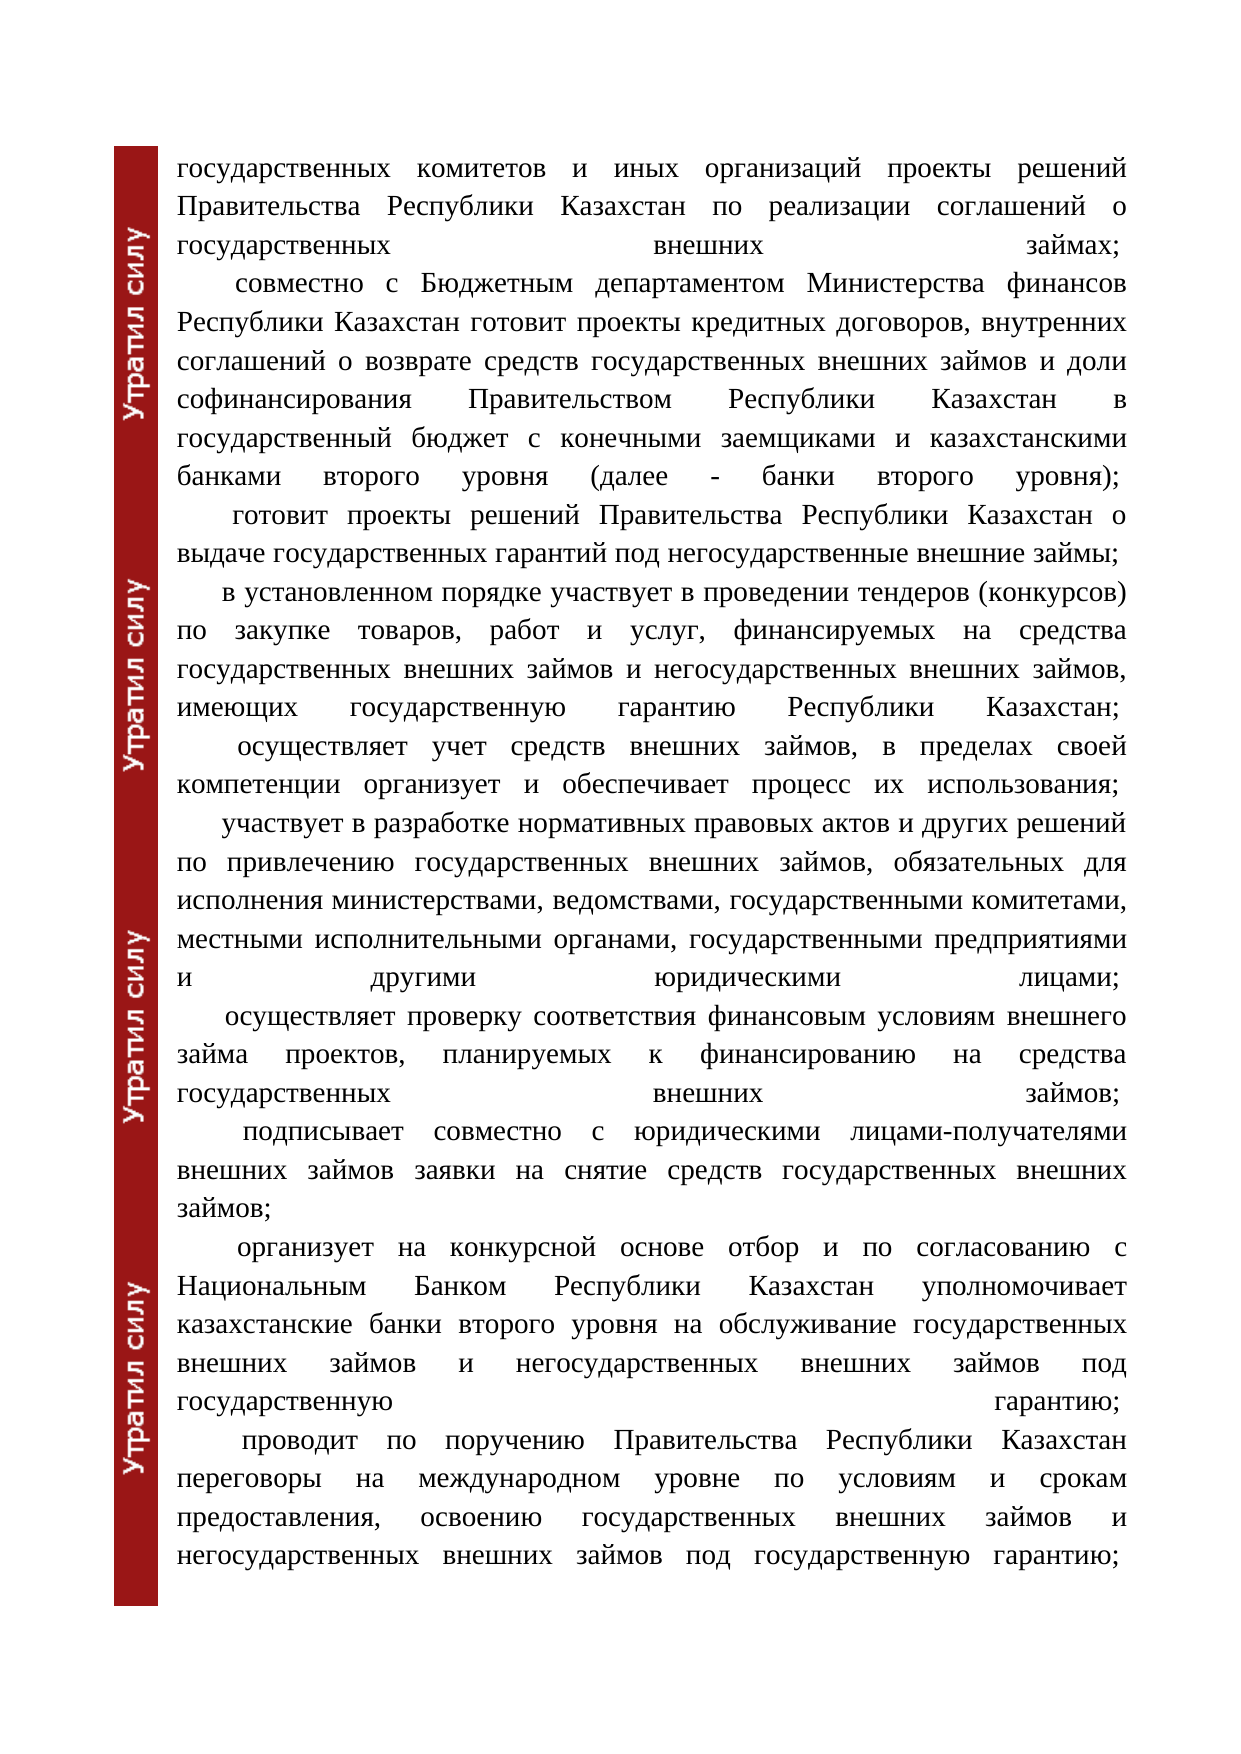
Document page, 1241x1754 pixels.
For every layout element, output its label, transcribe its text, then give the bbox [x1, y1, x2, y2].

picture [114, 1571, 158, 1606]
picture [114, 146, 158, 150]
